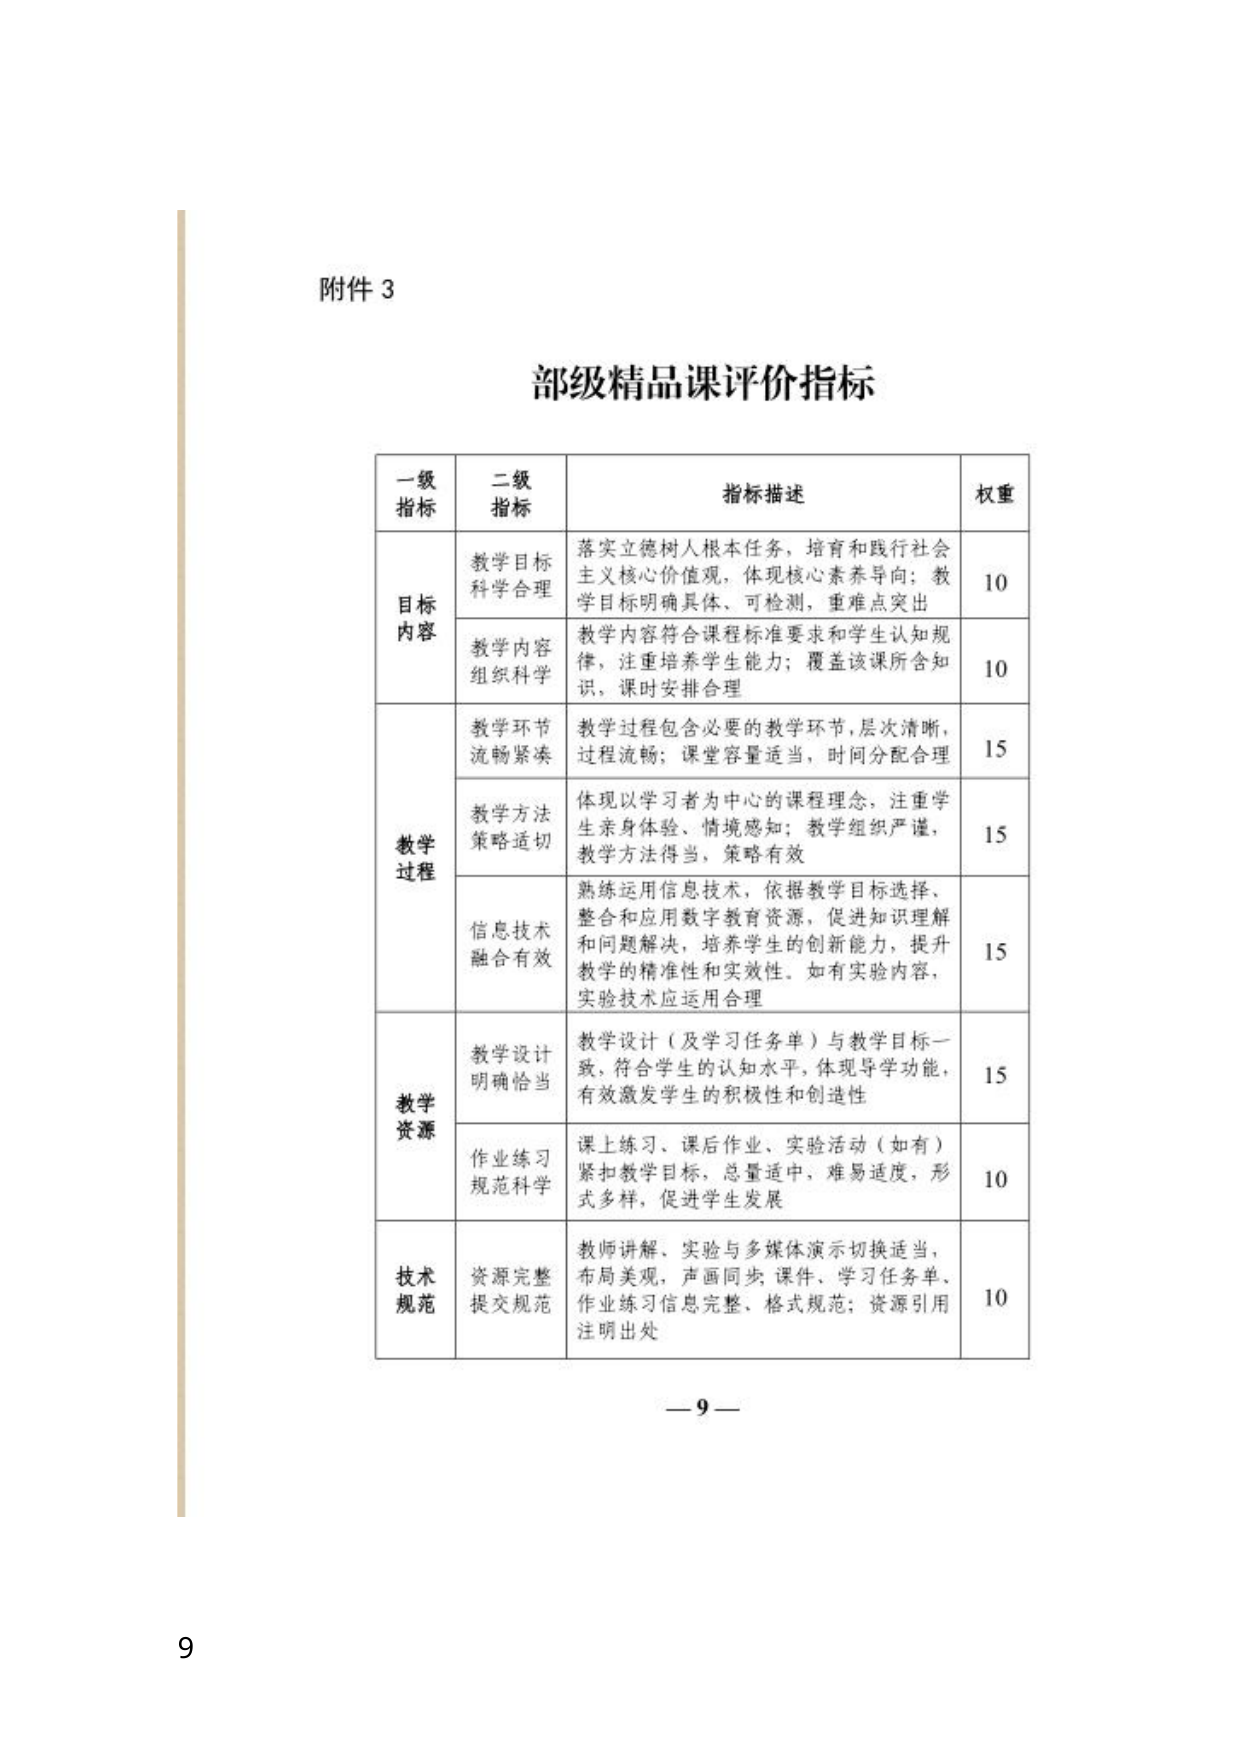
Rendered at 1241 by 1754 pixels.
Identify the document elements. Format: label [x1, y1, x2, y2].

picture [177, 210, 1194, 1517]
